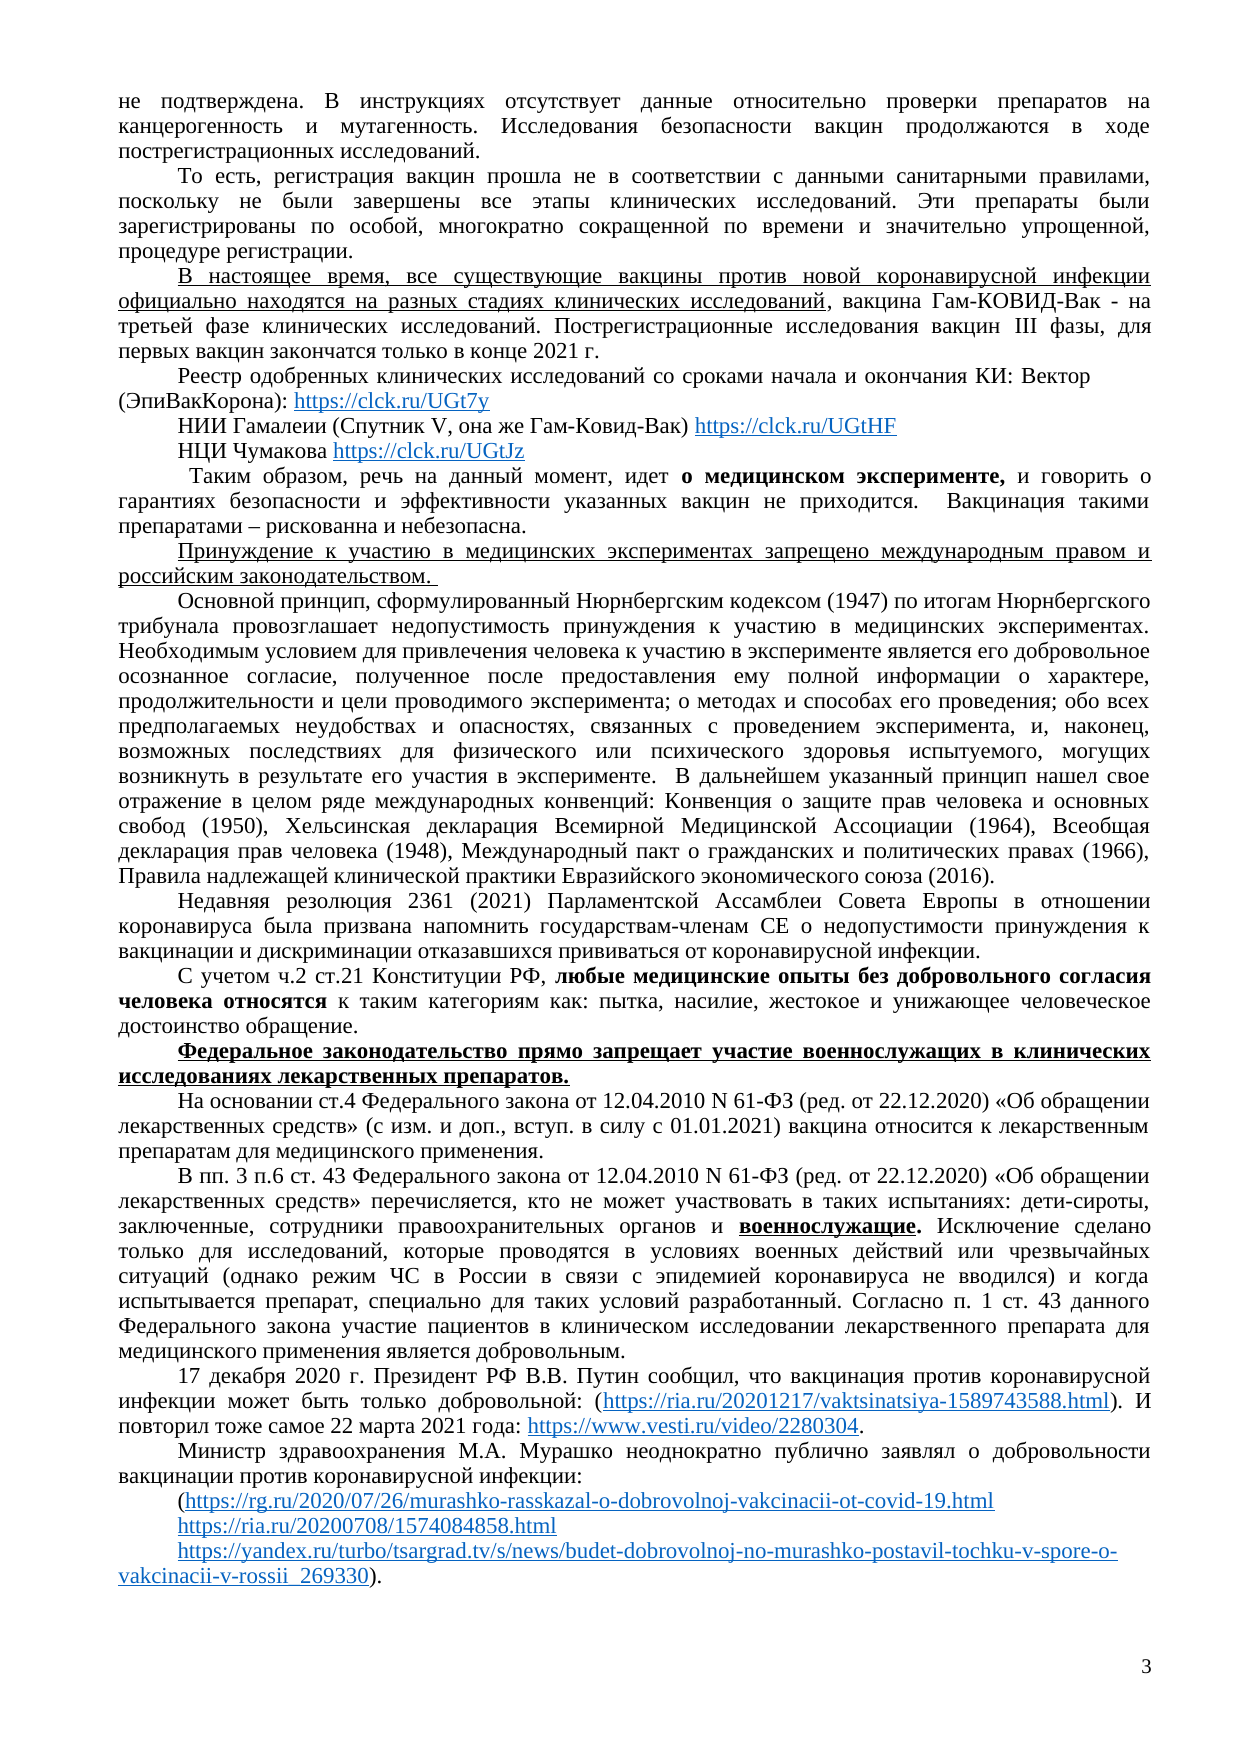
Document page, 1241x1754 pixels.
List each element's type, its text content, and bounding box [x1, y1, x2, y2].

text В пп. 3 п.6 ст. 43 Федерального закона от 12.04.2010 N 61-ФЗ (ред. от 22.12.2020) «Об обращении лекарственных средств» перечисляется, кто не может участвовать в таких испытаниях: дети-сироты, заключенные, сотрудники правоохранительных органов и военнослужащие. Исключение сделано только для исследований, которые проводятся в условиях военных действий или чрезвычайных ситуаций (однако режим ЧС в России в связи с эпидемией коронавируса не вводился) и когда испытывается препарат, специально для таких условий разработанный. Согласно п. 1 ст. 43 данного Федерального закона участие пациентов в клиническом исследовании лекарственного препарата для медицинского применения является добровольным. [118, 1164, 1152, 1364]
text То есть, регистрация вакцин прошла не в соответствии с данными санитарными правилами, поскольку не были завершены все этапы клинических исследований. Эти препараты были зарегистрированы по особой, многократно сокращенной по времени и значительно упрощенной, процедуре регистрации. [118, 164, 1152, 264]
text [118, 89, 1152, 164]
text Федеральное законодательство прямо запрещает участие военнослужащих в клинических исследованиях лекарственных препаратов. [118, 1039, 1152, 1089]
text Таким образом, речь на данный момент, идет о медицинском эксперименте, и говорить о гарантиях безопасности и эффективности указанных вакцин не приходится. Вакцинация такими препаратами – рискованна и небезопасна. [118, 464, 1152, 539]
text Недавняя резолюция 2361 (2021) Парламентской Ассамблеи Совета Европы в отношении коронавируса была призвана напомнить государствам-членам СЕ о недопустимости принуждения к вакцинации и дискриминации отказавшихся прививаться от коронавирусной инфекции. [118, 889, 1152, 964]
text (https://rg.ru/2020/07/26/murashko-rasskazal-o-dobrovolnoj-vakcinacii-ot-covid-19.html [118, 1489, 1152, 1514]
text https://yandex.ru/turbo/tsargrad.tv/s/news/budet-dobrovolnoj-no-murashko-postavil-tochku-v-spore-o-vakcinacii-v-rossii_269330). [118, 1539, 1152, 1589]
text В настоящее время, все существующие вакцины против новой коронавирусной инфекции официально находятся на разных стадиях клинических исследований, вакцина Гам-КОВИД-Вак - на третьей фазе клинических исследований. Пострегистрационные исследования вакцин III фазы, для первых вакцин закончатся только в конце 2021 г. [118, 264, 1152, 364]
text Реестр одобренных клинических исследований со сроками начала и окончания КИ: Вектор (ЭпиВакКорона): https://clck.ru/UGt7y [118, 364, 1093, 414]
text Министр здравоохранения М.А. Мурашко неоднократно публично заявлял о добровольности вакцинации против коронавирусной инфекции: [118, 1439, 1152, 1489]
text https://ria.ru/20200708/1574084858.html [118, 1514, 1152, 1539]
text Принуждение к участию в медицинских экспериментах запрещено международным правом и российским законодательством. [118, 539, 1152, 589]
text На основании ст.4 Федерального закона от 12.04.2010 N 61-ФЗ (ред. от 22.12.2020) «Об обращении лекарственных средств» (с изм. и доп., вступ. в силу с 01.01.2021) вакцина относится к лекарственным препаратам для медицинского применения. [118, 1089, 1152, 1164]
text Основной принцип, сформулированный Нюрнбергским кодексом (1947) по итогам Нюрнбергского трибунала провозглашает недопустимость принуждения к участию в медицинских экспериментах. Необходимым условием для привлечения человека к участию в эксперименте является его добровольное осознанное согласие, полученное после предоставления ему полной информации о характере, продолжительности и цели проводимого эксперимента; о методах и способах его проведения; обо всех предполагаемых неудобствах и опасностях, связанных с проведением эксперимента, и, наконец, возможных последствиях для физического или психического здоровья испытуемого, могущих возникнуть в результате его участия в эксперименте. В дальнейшем указанный принцип нашел свое отражение в целом ряде международных конвенций: Конвенция о защите прав человека и основных свобод (1950), Хельсинская декларация Всемирной Медицинской Ассоциации (1964), Всеобщая декларация прав человека (1948), Международный пакт о гражданских и политических правах (1966), Правила надлежащей клинической практики Евразийского экономического союза (2016). [118, 589, 1152, 889]
text 17 декабря 2020 г. Президент РФ В.В. Путин сообщил, что вакцинация против коронавирусной инфекции может быть только добровольной: (https://ria.ru/20201217/vaktsinatsiya-1589743588.html). И повторил тоже самое 22 марта 2021 года: https://www.vesti.ru/video/2280304. [118, 1364, 1152, 1439]
text С учетом ч.2 ст.21 Конституции РФ, любые медицинские опыты без добровольного согласия человека относятся к таким категориям как: пытка, насилие, жестокое и унижающее человеческое достоинство обращение. [118, 964, 1152, 1039]
text НЦИ Чумакова https://clck.ru/UGtJz [118, 439, 1093, 464]
text НИИ Гамалеии (Спутник V, она же Гам-Ковид-Вак) https://clck.ru/UGtHF [118, 414, 1093, 439]
